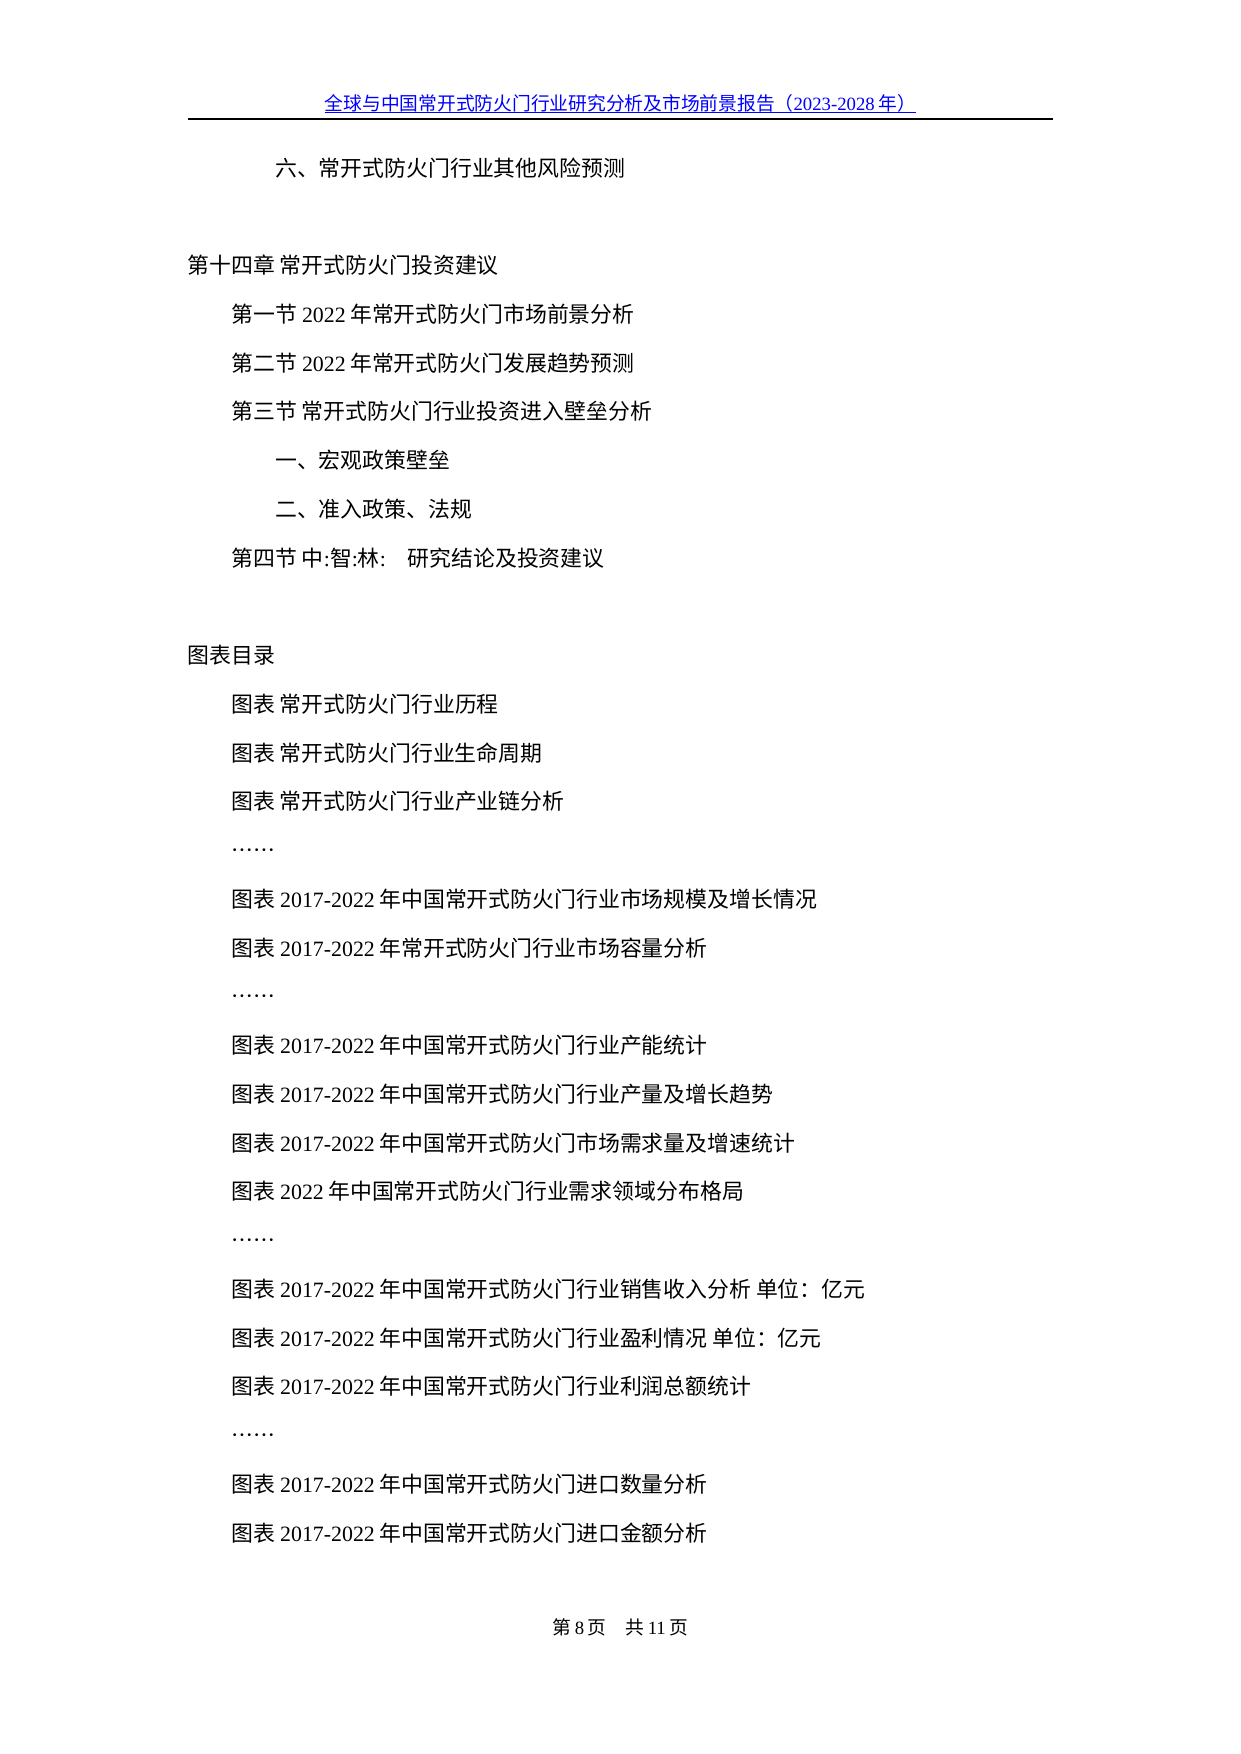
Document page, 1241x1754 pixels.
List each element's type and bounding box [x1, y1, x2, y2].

text [187, 150, 1053, 1548]
